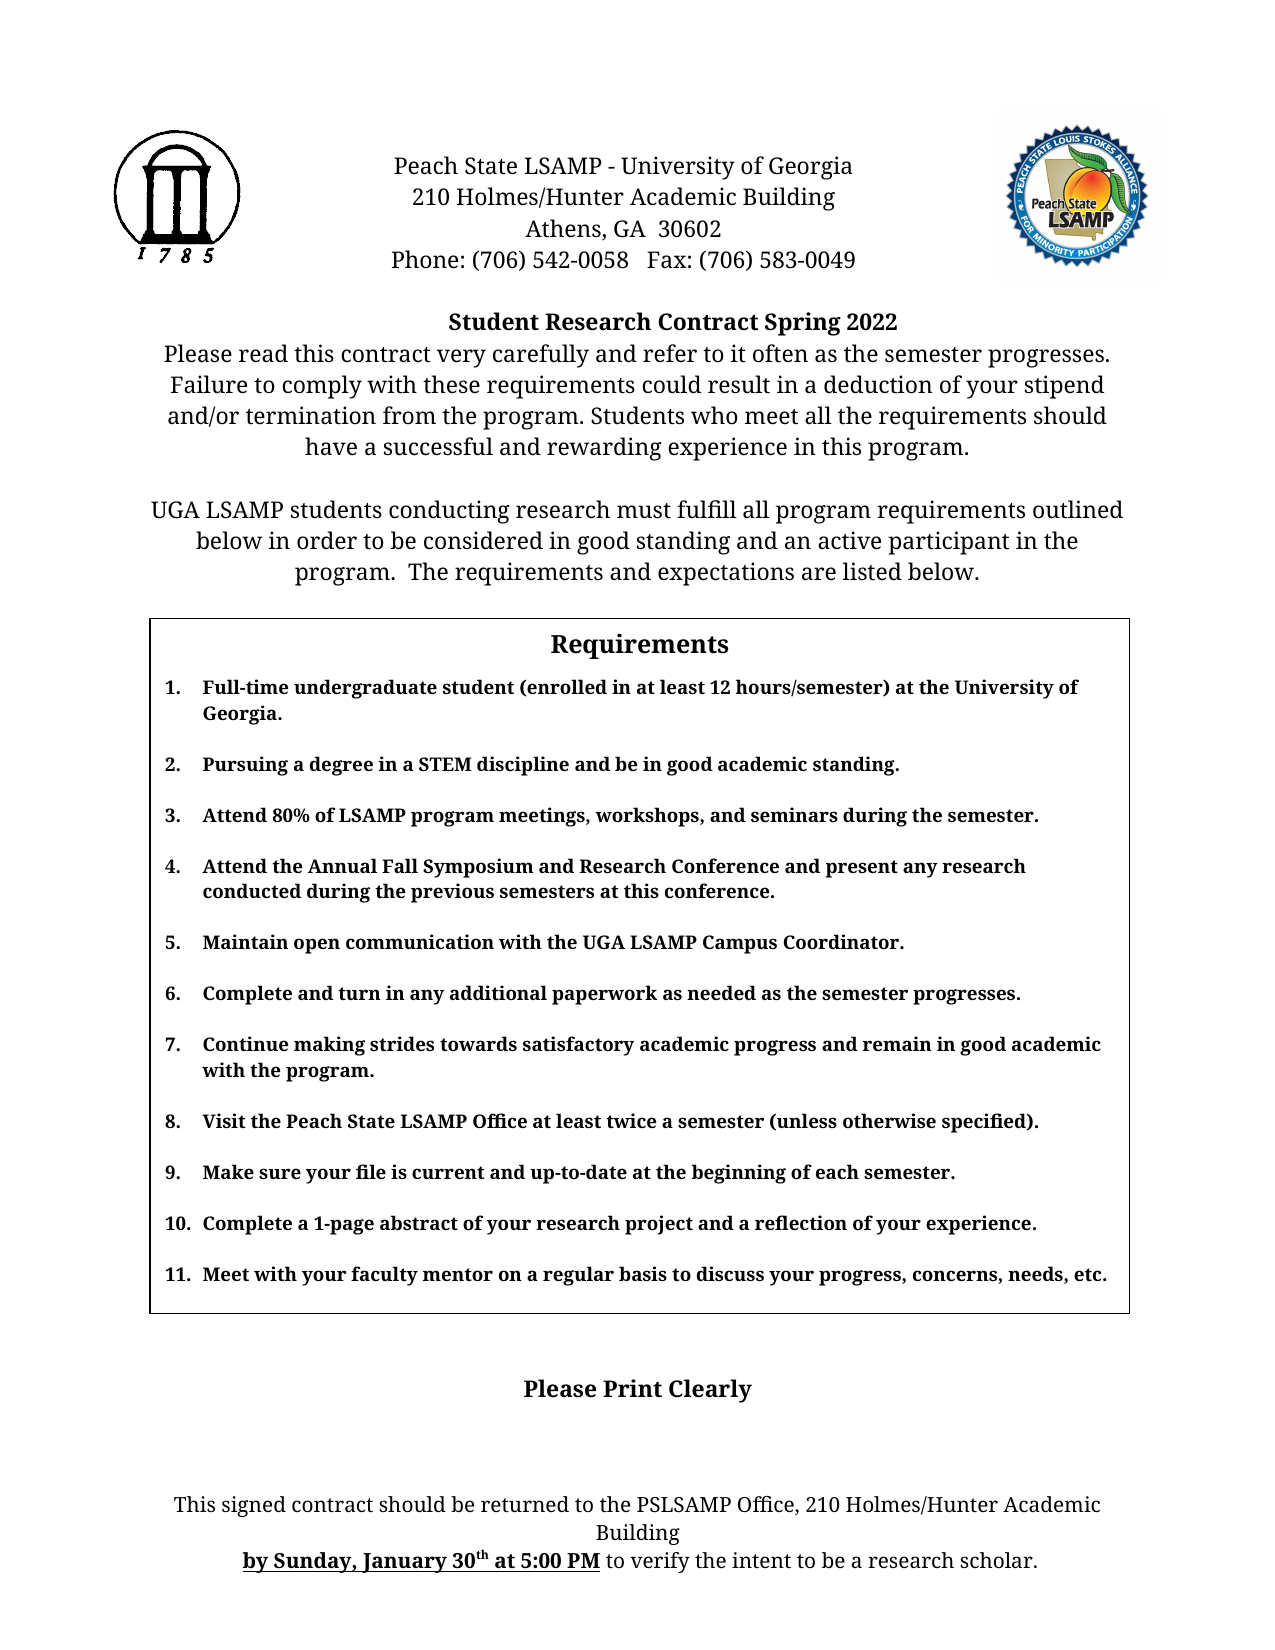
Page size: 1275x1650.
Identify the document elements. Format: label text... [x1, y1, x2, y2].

subtitle Student Research Contract Spring 2022 [150, 306, 1125, 337]
picture [106, 121, 254, 275]
picture [993, 108, 1166, 284]
text Phone: (706) 542-0058 Fax: (706) 583-0049 [254, 244, 993, 275]
subtitle Please Print Clearly [150, 1373, 1125, 1404]
text UGA LSAMP students conducting research must fulfill all program requirements outlined below in order to be considered in good standing and an active participant in the program. The requirements and expectations are listed below. [150, 494, 1125, 587]
text Athens, GA 30602 [254, 212, 993, 244]
text 210 Holmes/Hunter Academic Building [254, 181, 993, 212]
text Please read this contract very carefully and refer to it often as the semester progresses. Failure to comply with these requirements could result in a deduction of your stipend and/or termination from the program. Students who meet all the requirements should have a successful and rewarding experience in this program. [150, 337, 1125, 462]
text Peach State LSAMP - University of Georgia [254, 150, 993, 181]
